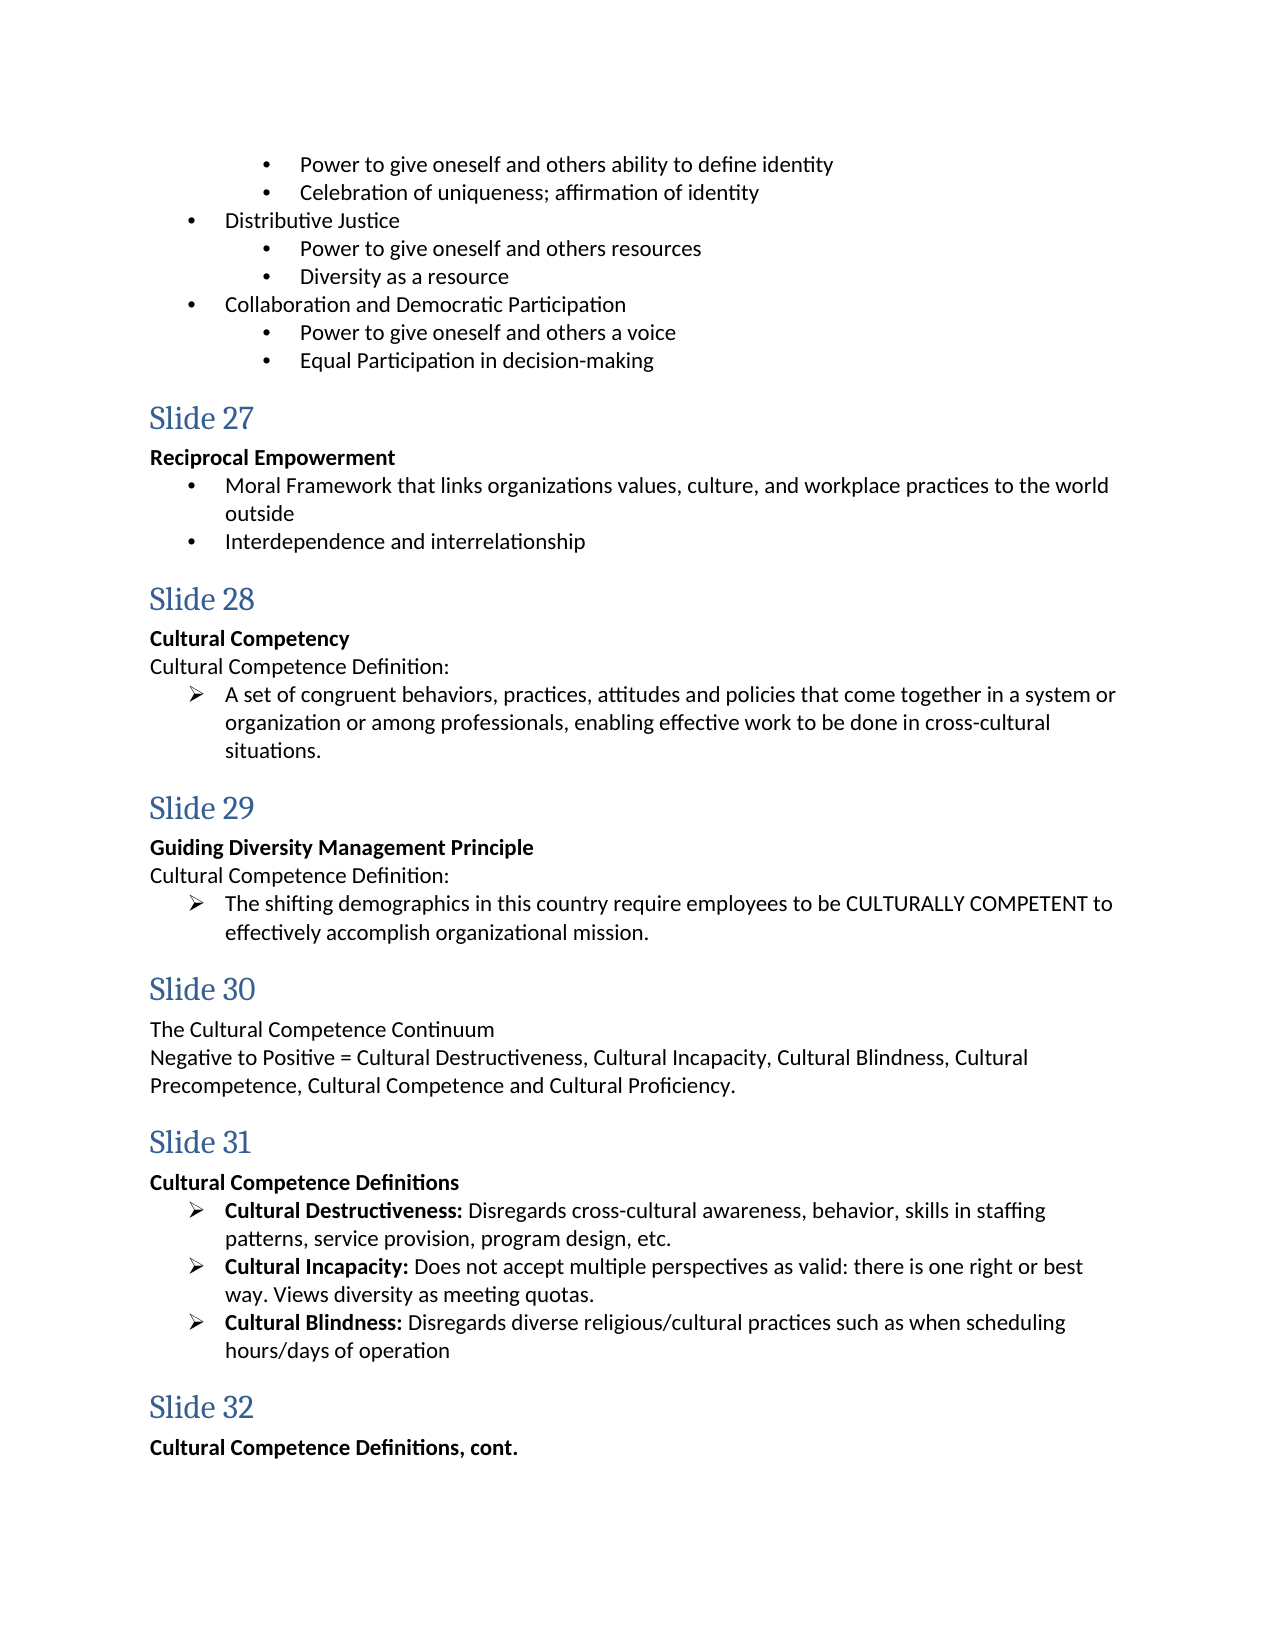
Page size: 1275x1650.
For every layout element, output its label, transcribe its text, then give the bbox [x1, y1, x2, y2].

list Celebration of uniqueness; affirmation of identity [262, 178, 1125, 206]
list Power to give oneself and others a voice [262, 318, 1125, 346]
subtitle Slide 28 [150, 580, 1125, 619]
text Cultural Competence Definitions, cont. [150, 1433, 1125, 1461]
list Interdependence and interrelationship [187, 527, 1125, 555]
list Equal Participation in decision-making [262, 346, 1125, 374]
list Cultural Incapacity: Does not accept multiple perspectives as valid: there is one right or best way. Views diversity as meeting quotas. [187, 1252, 1125, 1308]
text The Cultural Competence Continuum [150, 1015, 1125, 1043]
list Cultural Blindness: Disregards diverse religious/cultural practices such as when scheduling hours/days of operation [187, 1308, 1125, 1364]
subtitle Slide 31 [150, 1124, 1125, 1162]
subtitle Slide 27 [150, 399, 1125, 437]
list Distributive Justice [187, 206, 1125, 234]
list Collaboration and Democratic Participation [187, 290, 1125, 318]
text Negative to Positive = Cultural Destructiveness, Cultural Incapacity, Cultural Blindness, Cultural Precompetence, Cultural Competence and Cultural Proficiency. [150, 1043, 1125, 1099]
subtitle Slide 30 [150, 971, 1125, 1009]
text Cultural Competence Definitions [150, 1168, 1125, 1196]
text Cultural Competency [150, 624, 1125, 652]
subtitle Slide 29 [150, 789, 1125, 828]
list A set of congruent behaviors, practices, attitudes and policies that come together in a system or organization or among professionals, enabling effective work to be done in cross-cultural situations. [187, 680, 1125, 764]
list Power to give oneself and others ability to define identity [262, 150, 1125, 178]
list The shifting demographics in this country require employees to be CULTURALLY COMPETENT to effectively accomplish organizational mission. [187, 889, 1125, 946]
text Reciprocal Empowerment [150, 443, 1125, 471]
text Cultural Competence Definition: [150, 652, 1125, 680]
list Power to give oneself and others resources [262, 234, 1125, 262]
text Guiding Diversity Management Principle [150, 833, 1125, 862]
text Cultural Competence Definition: [150, 862, 1125, 889]
subtitle Slide 32 [150, 1389, 1125, 1427]
list Moral Framework that links organizations values, culture, and workplace practices to the world outside [187, 471, 1125, 527]
list Diversity as a resource [262, 262, 1125, 290]
list Cultural Destructiveness: Disregards cross-cultural awareness, behavior, skills in staffing patterns, service provision, program design, etc. [187, 1196, 1125, 1252]
